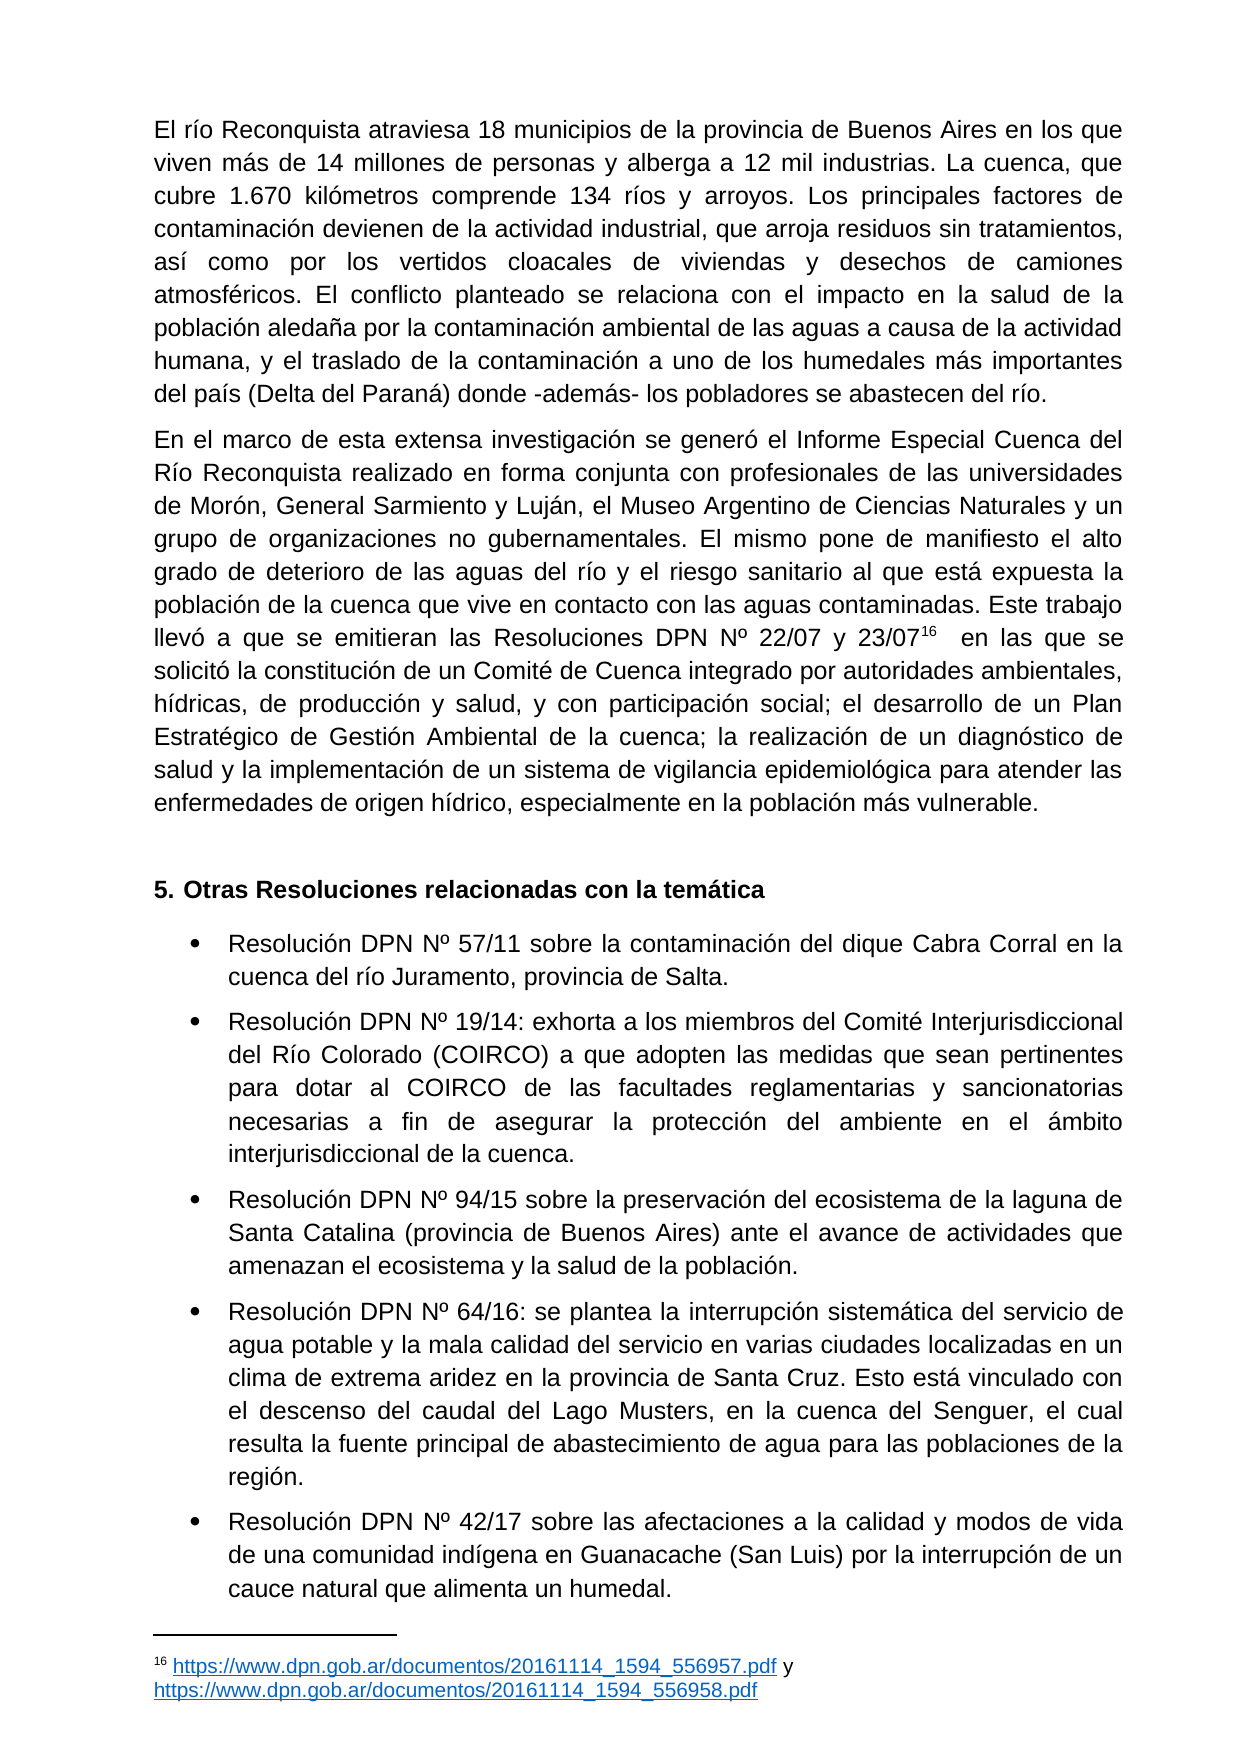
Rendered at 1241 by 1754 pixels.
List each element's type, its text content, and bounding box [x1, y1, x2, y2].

text El río Reconquista atraviesa 18 municipios de la provincia de Buenos Aires en los que viven más de 14 millones de personas y alberga a 12 mil industrias. La cuenca, que cubre 1.670 kilómetros comprende 134 ríos y arroyos. Los principales factores de contaminación devienen de la actividad industrial, que arroja residuos sin tratamientos, así como por los vertidos cloacales de viviendas y desechos de camiones atmosféricos. El conflicto planteado se relaciona con el impacto en la salud de la población aledaña por la contaminación ambiental de las aguas a causa de la actividad humana, y el traslado de la contaminación a uno de los humedales más importantes del país (Delta del Paraná) donde -además- los pobladores se abastecen del río. [153, 115, 1124, 408]
text En el marco de esta extensa investigación se generó el Informe Especial Cuenca del Río Reconquista realizado en forma conjunta con profesionales de las universidades de Morón, General Sarmiento y Luján, el Museo Argentino de Ciencias Naturales y un grupo de organizaciones no gubernamentales. El mismo pone de manifiesto el alto grado de deterioro de las aguas del río y el riesgo sanitario al que está expuesta la población de la cuenca que vive en contacto con las aguas contaminadas. Este trabajo llevó a que se emitieran las Resoluciones DPN Nº 22/07 y 23/07 en las que se solicitó la constitución de un Comité de Cuenca integrado por autoridades ambientales, hídricas, de producción y salud, y con participación social; el desarrollo de un Plan Estratégico de Gestión Ambiental de la cuenca; la realización de un diagnóstico de salud y la implementación de un sistema de vigilancia epidemiológica para atender las enfermedades de origen hídrico, especialmente en la población más vulnerable. [153, 425, 1124, 817]
list Resolución DPN Nº 64/16: se plantea la interrupción sistemática del servicio de agua potable y la mala calidad del servicio en varias ciudades localizadas en un clima de extrema aridez en la provincia de Santa Cruz. Esto está vinculado con el descenso del caudal del Lago Musters, en la cuenca del Senguer, el cual resulta la fuente principal de abastecimiento de agua para las poblaciones de la región. [191, 1297, 1124, 1491]
list Resolución DPN Nº 42/17 sobre las afectaciones a la calidad y modos de vida de una comunidad indígena en Guanacache (San Luis) por la interrupción de un cauce natural que alimenta un humedal. [191, 1507, 1124, 1602]
list Resolución DPN Nº 94/15 sobre la preservación del ecosistema de la laguna de Santa Catalina (provincia de Buenos Aires) ante el avance de actividades que amenazan el ecosistema y la salud de la población. [191, 1185, 1124, 1280]
list Otras Resoluciones relacionadas con la temática [153, 875, 1124, 903]
list Resolución DPN Nº 57/11 sobre la contaminación del dique Cabra Corral en la cuenca del río Juramento, provincia de Salta. [191, 929, 1124, 991]
list Resolución DPN Nº 19/14: exhorta a los miembros del Comité Interjurisdiccional del Río Colorado (COIRCO) a que adopten las medidas que sean pertinentes para dotar al COIRCO de las facultades reglamentarias y sancionatorias necesarias a fin de asegurar la protección del ambiente en el ámbito interjurisdiccional de la cuenca. [191, 1007, 1124, 1168]
